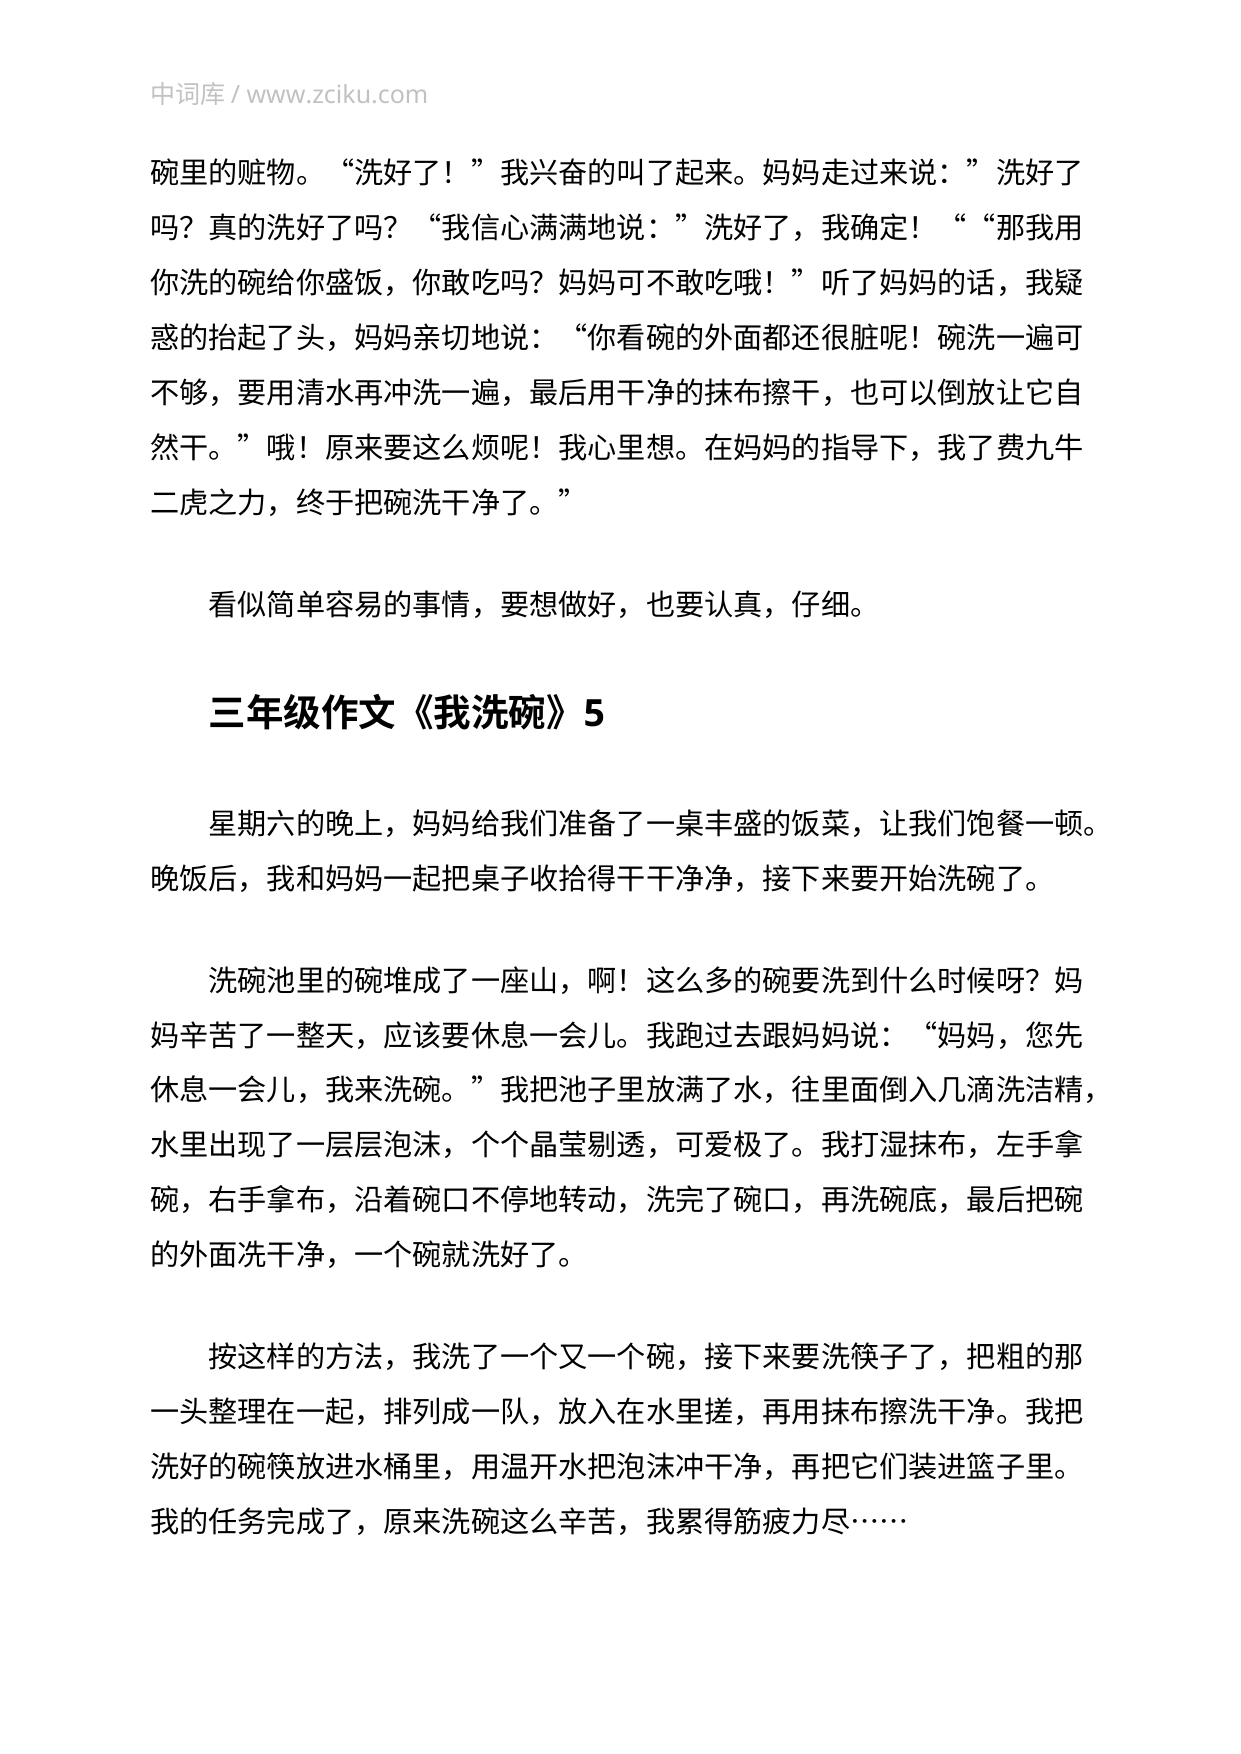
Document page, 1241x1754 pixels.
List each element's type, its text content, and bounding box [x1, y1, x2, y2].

text 星期六的晚上，妈妈给我们准备了一桌丰盛的饭菜，让我们饱餐一顿。晚饭后，我和妈妈一起把桌子收拾得干干净净，接下来要开始洗碗了。 [150, 801, 1090, 898]
text 洗碗池里的碗堆成了一座山，啊！这么多的碗要洗到什么时候呀？妈妈辛苦了一整天，应该要休息一会儿。我跑过去跟妈妈说：“妈妈，您先休息一会儿，我来洗碗。”我把池子里放满了水，往里面倒入几滴洗洁精，水里出现了一层层泡沫，个个晶莹剔透，可爱极了。我打湿抹布，左手拿碗，右手拿布，沿着碗口不停地转动，洗完了碗口，再洗碗底，最后把碗的外面冼干净，一个碗就洗好了。 [150, 957, 1090, 1274]
text 看似简单容易的事情，要想做好，也要认真，仔细。 [150, 581, 1090, 623]
text 三年级作文《我洗碗》5 [150, 683, 1090, 737]
text 按这样的方法，我洗了一个又一个碗，接下来要洗筷子了，把粗的那一头整理在一起，排列成一队，放入在水里搓，再用抹布擦洗干净。我把洗好的碗筷放进水桶里，用温开水把泡沫冲干净，再把它们装进篮子里。我的任务完成了，原来洗碗这么辛苦，我累得筋疲力尽…… [150, 1333, 1090, 1540]
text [150, 150, 1090, 522]
